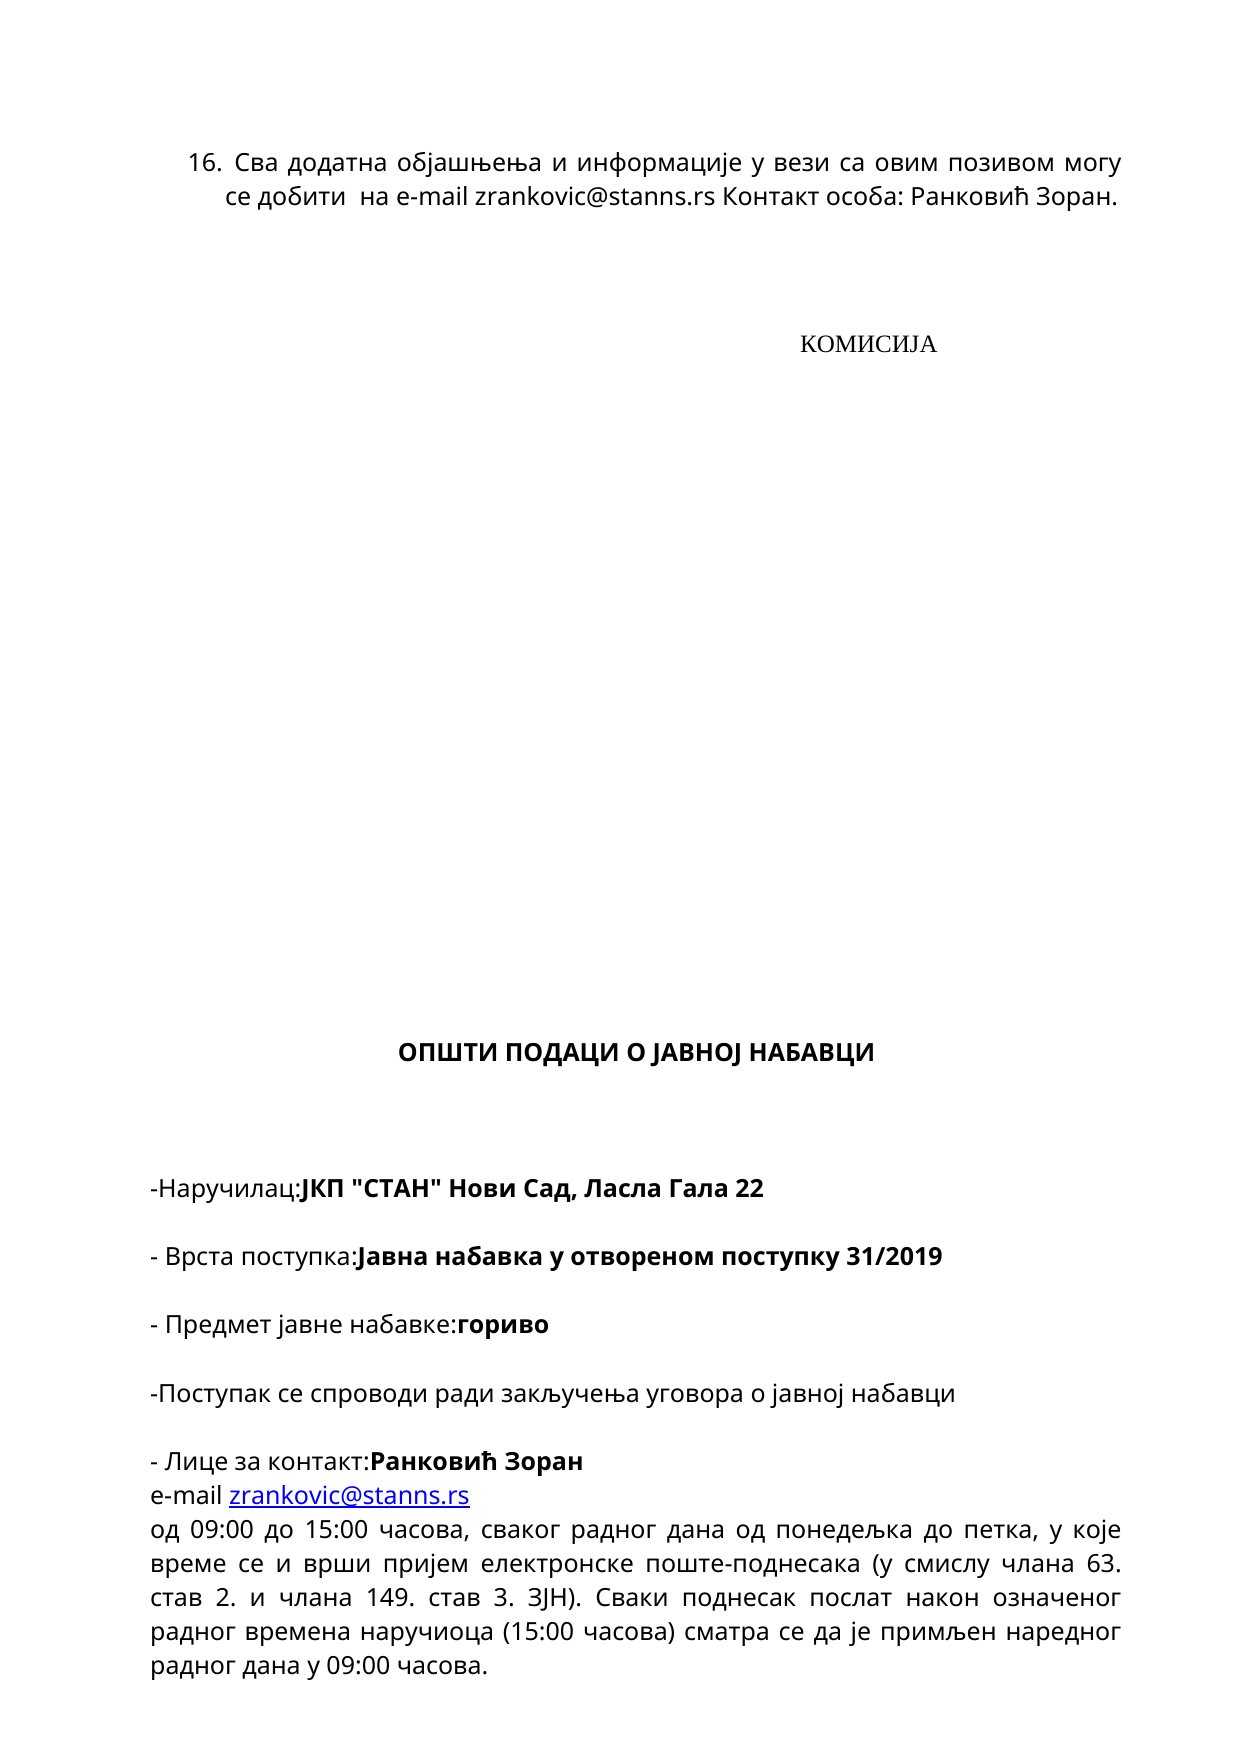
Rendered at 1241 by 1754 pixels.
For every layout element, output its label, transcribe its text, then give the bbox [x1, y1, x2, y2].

text КОМИСИЈА [150, 329, 1123, 357]
text од 09:00 до 15:00 часова, сваког радног дана од понедељка до петка, у које време се и врши пријем електронске поште-поднесака (у смислу члана 63. став 2. и члана 149. став 3. ЗЈН). Сваки поднесак послат након означеног радног времена наручиоца (15:00 часова) сматра се да је примљен наредног радног дана у 09:00 часова. [150, 1511, 1123, 1682]
text - Лице за контакт:Ранковић Зоран [150, 1443, 1123, 1477]
text - Предмет јавне набавке:гориво [150, 1307, 1123, 1341]
text е-mail zrankovic@stanns.rs [150, 1477, 1123, 1511]
text -Поступак се спроводи ради закључења уговора о јавној набавци [150, 1375, 1123, 1409]
list Сва додатна објашњења и информације у вези са овим позивом могу се добити на е-mail zrankovic@stanns.rs Контакт особа: Ранковић Зоран. [187, 144, 1123, 212]
text OПШТИ ПОДАЦИ О ЈАВНОЈ НАБАВЦИ [150, 1034, 1123, 1069]
text -Наручилац:ЈКП "СТАН" Нови Сад, Ласла Гала 22 [150, 1171, 1123, 1205]
text - Врста поступка:Јавна набавка у отвореном поступку 31/2019 [150, 1239, 1123, 1273]
